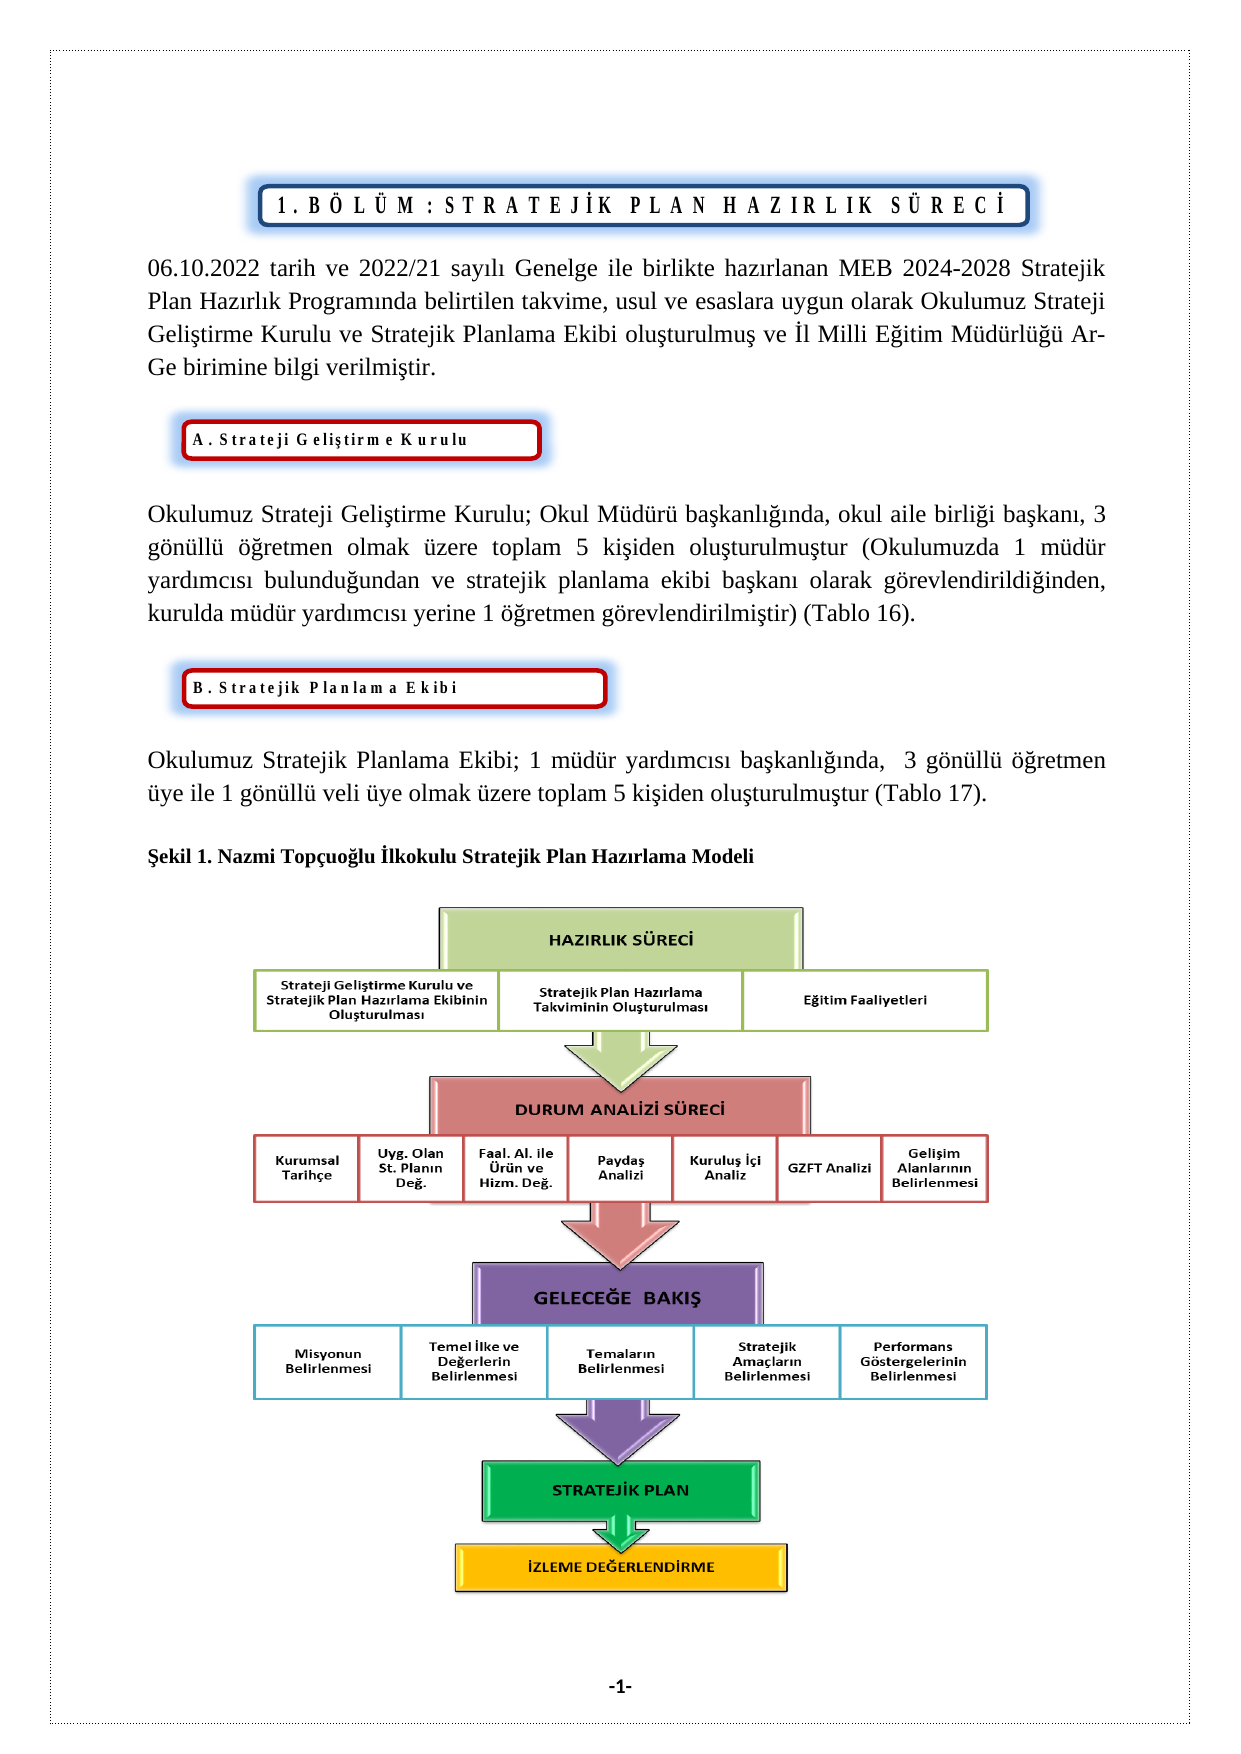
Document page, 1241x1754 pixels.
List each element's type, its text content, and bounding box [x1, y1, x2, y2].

subtitle Okulumuz Strateji Geliştirme Kurulu; Okul Müdürü başkanlığında, okul aile birliği başkanı, 3 gönüllü öğretmen olmak üzere toplam 5 kişiden oluşturulmuştur (Okulumuzda 1 müdür yardımcısı bulunduğundan ve stratejik planlama ekibi başkanı olarak görevlendirildiğinden, kurulda müdür yardımcısı yerine 1 öğretmen görevlendirilmiştir) (Tablo 16). [147, 499, 1107, 627]
picture [251, 905, 990, 1598]
text Şekil 1. Nazmi Topçuoğlu İlkokulu Stratejik Plan Hazırlama Modeli [147, 844, 1107, 868]
text Okulumuz Stratejik Planlama Ekibi; 1 müdür yardımcısı başkanlığında, 3 gönüllü öğretmen üye ile 1 gönüllü veli üye olmak üzere toplam 5 kişiden oluşturulmuştur (Tablo 17). [147, 745, 1107, 807]
subtitle 06.10.2022 tarih ve 2022/21 sayılı Genelge ile birlikte hazırlanan MEB 2024-2028 Stratejik Plan Hazırlık Programında belirtilen takvime, usul ve esaslara uygun olarak Okulumuz Strateji Geliştirme Kurulu ve Stratejik Planlama Ekibi oluşturulmuş ve İl Milli Eğitim Müdürlüğü Ar-Ge birimine bilgi verilmiştir. [147, 253, 1107, 381]
